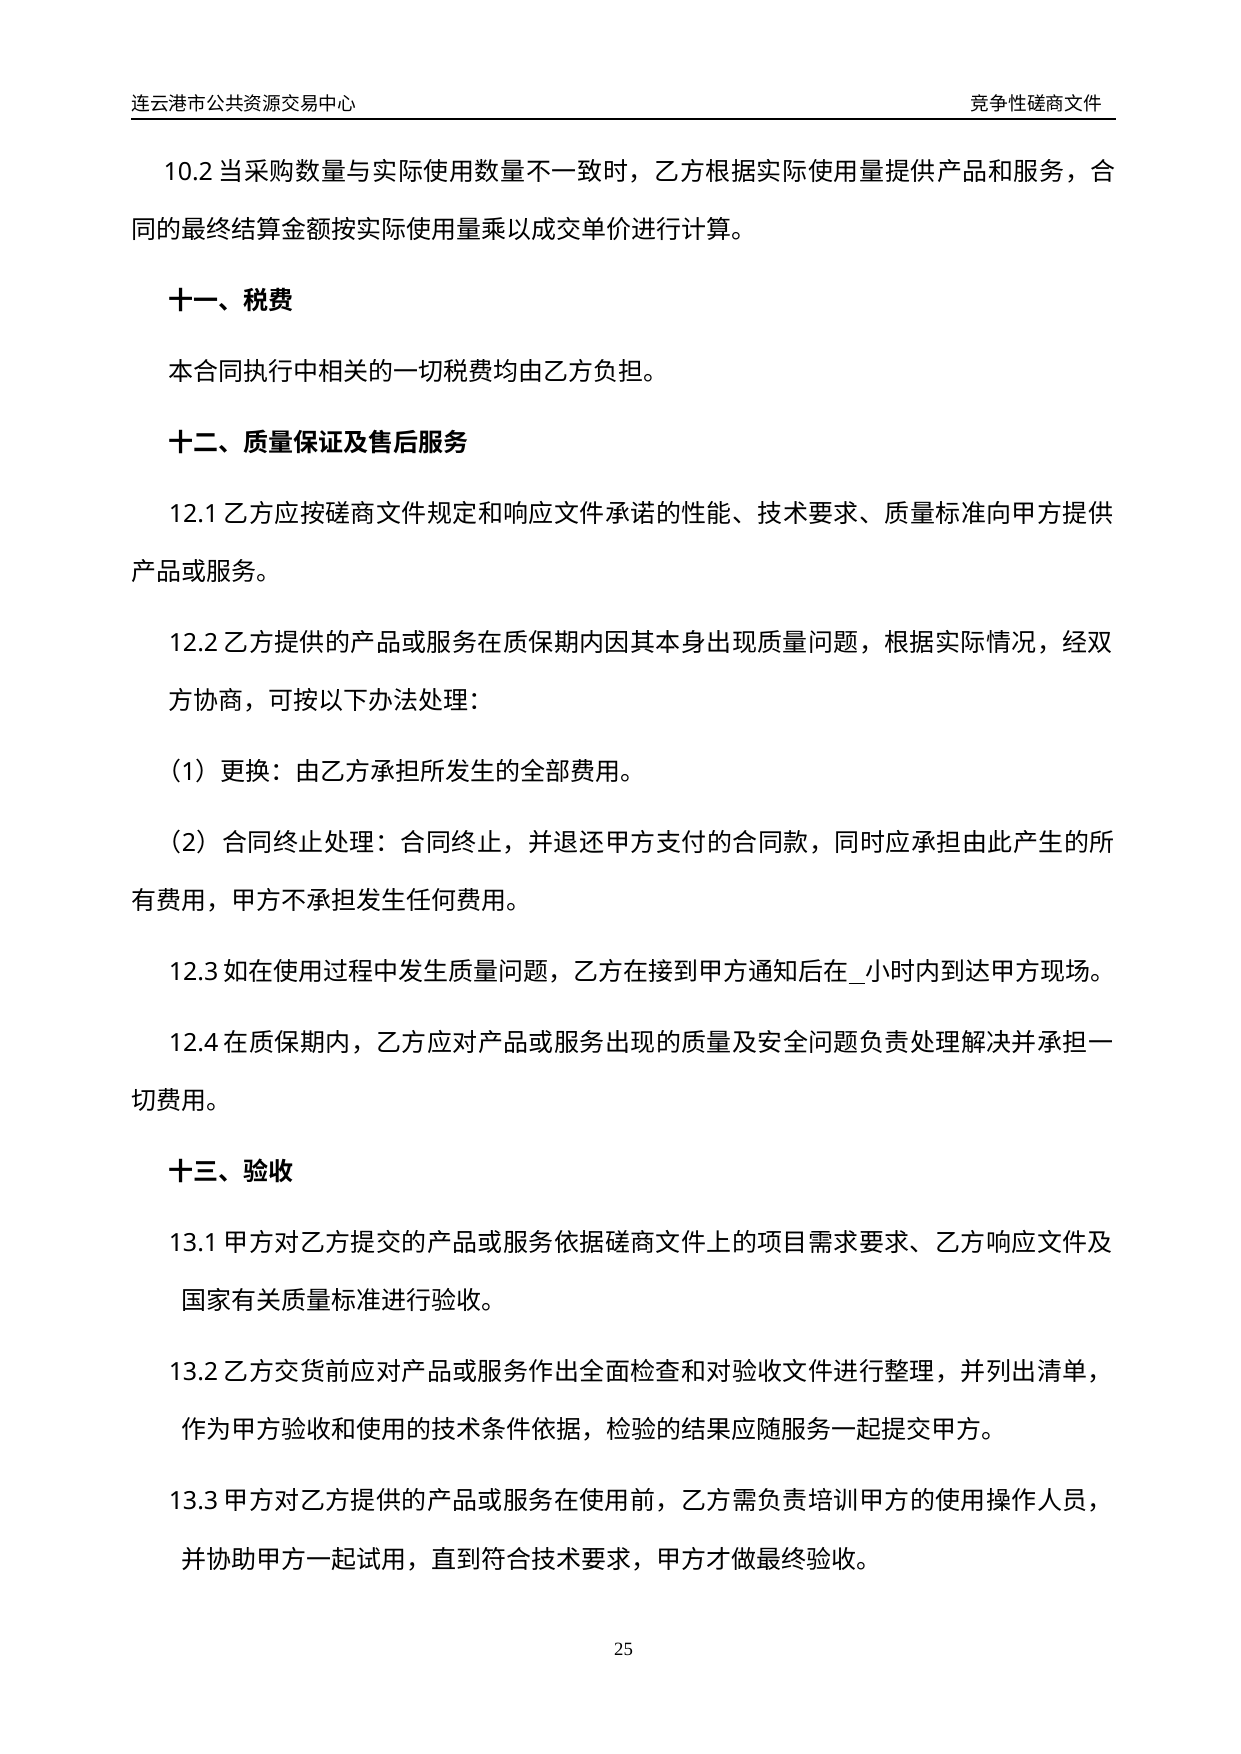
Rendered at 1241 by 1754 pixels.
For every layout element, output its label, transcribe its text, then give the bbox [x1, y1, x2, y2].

text 10.2当采购数量与实际使用数量不一致时，乙方根据实际使用量提供产品和服务，合同的最终结算金额按实际使用量乘以成交单价进行计算。 [131, 134, 1116, 251]
text 12.1乙方应按磋商文件规定和响应文件承诺的性能、技术要求、质量标准向甲方提供产品或服务。 [131, 476, 1116, 592]
text 十一、税费 [131, 263, 1116, 321]
text 十二、质量保证及售后服务 [131, 405, 1116, 463]
text （1）更换：由乙方承担所发生的全部费用。 [131, 734, 1116, 792]
text 12.3如在使用过程中发生质量问题，乙方在接到甲方通知后在 小时内到达甲方现场。 [131, 934, 1116, 992]
text （2）合同终止处理：合同终止，并退还甲方支付的合同款，同时应承担由此产生的所有费用，甲方不承担发生任何费用。 [131, 805, 1116, 921]
text 13.1甲方对乙方提交的产品或服务依据磋商文件上的项目需求要求、乙方响应文件及国家有关质量标准进行验收。 [168, 1205, 1116, 1321]
text 十三、验收 [168, 1134, 1116, 1192]
text 13.2乙方交货前应对产品或服务作出全面检查和对验收文件进行整理，并列出清单，作为甲方验收和使用的技术条件依据，检验的结果应随服务一起提交甲方。 [168, 1334, 1116, 1451]
text 12.4在质保期内，乙方应对产品或服务出现的质量及安全问题负责处理解决并承担一切费用。 [131, 1005, 1116, 1121]
text 13.3甲方对乙方提供的产品或服务在使用前，乙方需负责培训甲方的使用操作人员，并协助甲方一起试用，直到符合技术要求，甲方才做最终验收。 [168, 1463, 1116, 1580]
text 12.2乙方提供的产品或服务在质保期内因其本身出现质量问题，根据实际情况，经双方协商，可按以下办法处理： [168, 605, 1116, 721]
text 本合同执行中相关的一切税费均由乙方负担。 [131, 334, 1116, 392]
